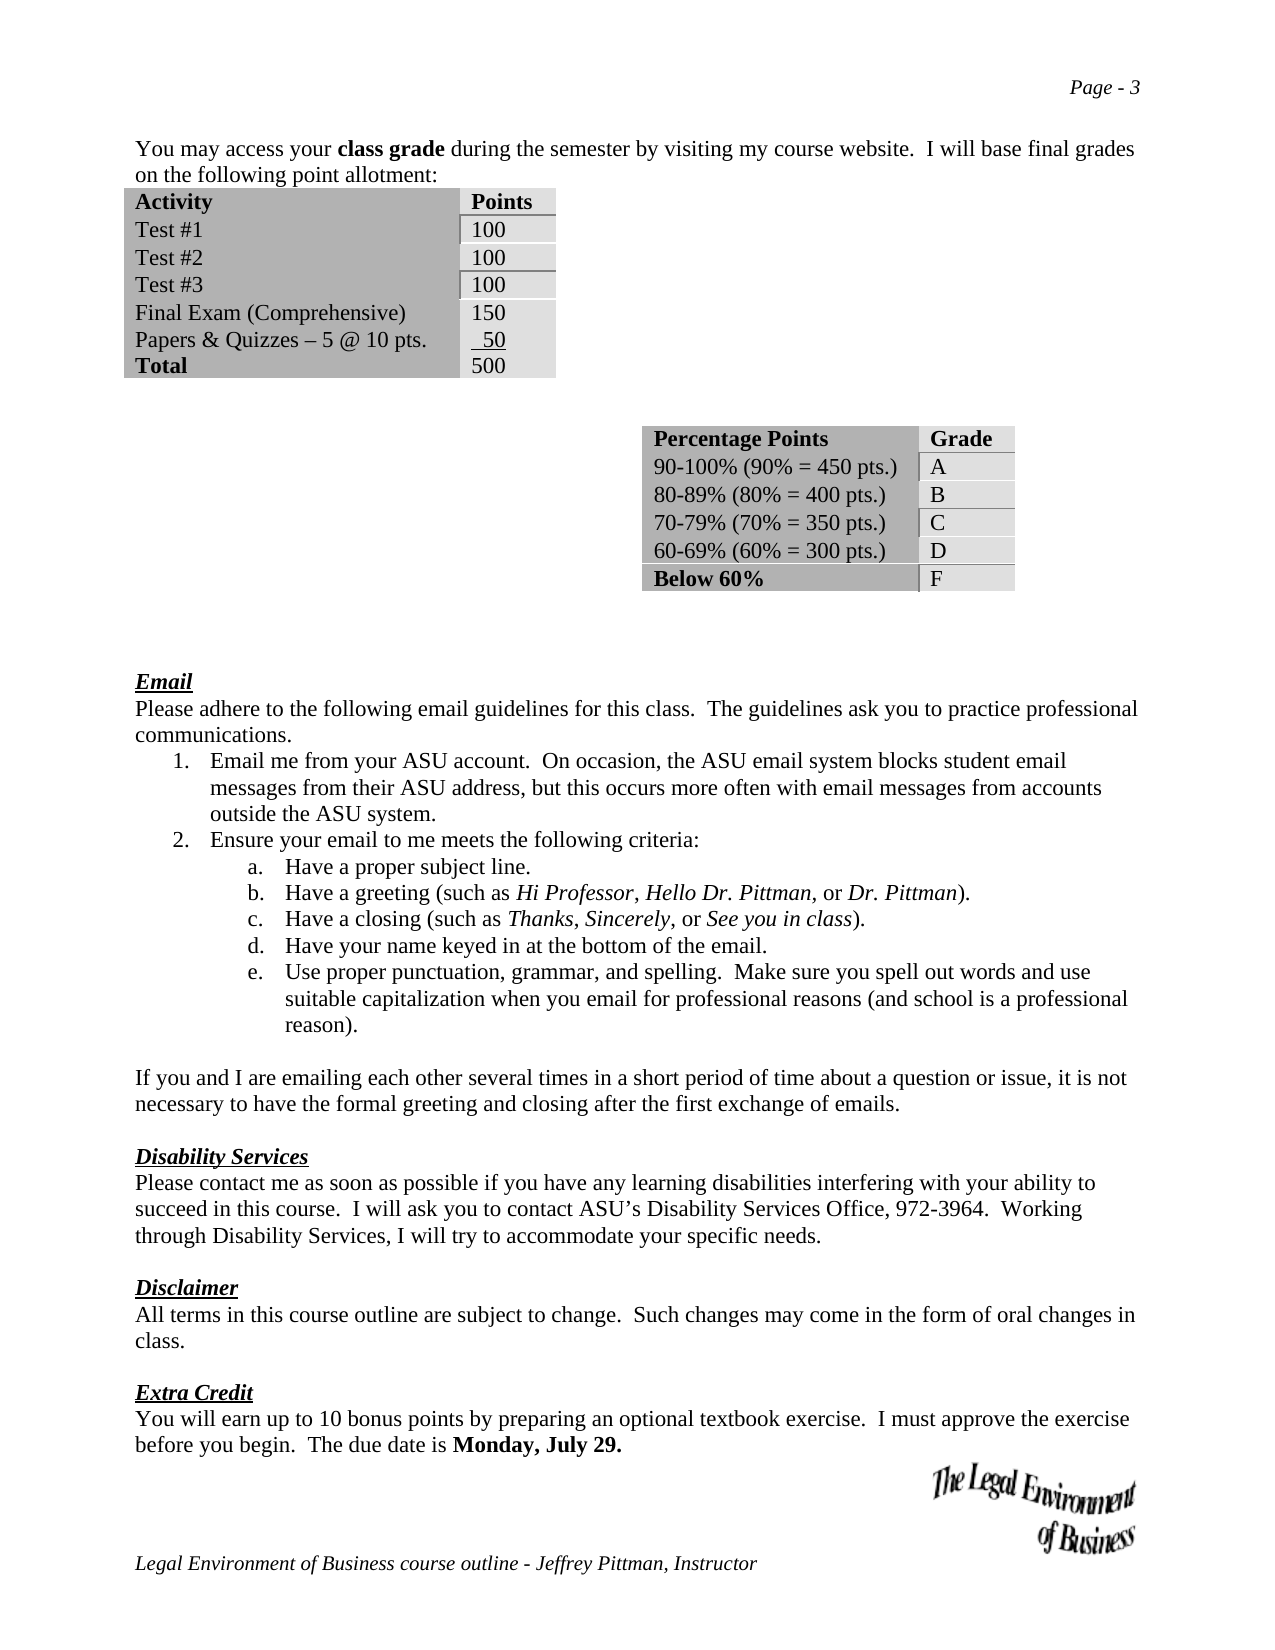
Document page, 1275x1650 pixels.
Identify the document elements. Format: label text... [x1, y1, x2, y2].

table_cell 60-69% (60% = 300 pts.) [642, 536, 919, 563]
table_cell 500 [460, 352, 556, 378]
table_cell Below 60% [642, 564, 918, 591]
table_cell 100 [461, 216, 556, 242]
text Email [135, 668, 1140, 695]
table_cell C [920, 509, 1015, 536]
table_cell B [919, 481, 1015, 508]
table_cell 100 [460, 244, 556, 270]
table_header Grade [919, 426, 1015, 452]
text All terms in this course outline are subject to change. Such changes may come in the form of oral changes in class. [135, 1301, 1140, 1353]
table_cell Test #1 [124, 214, 459, 242]
text Disclaimer [135, 1274, 1140, 1301]
table_cell Papers & Quizzes – 5 @ 10 pts. [124, 326, 460, 352]
text You will earn up to 10 bonus points by preparing an optional textbook exercise. I must approve the exercise before you begin. The due date is Monday, July 29. [135, 1405, 1140, 1458]
table_cell 80-89% (80% = 400 pts.) [642, 480, 919, 508]
list Email me from your ASU account. On occasion, the ASU email system blocks student email messages from their ASU address, but this occurs more often with email messages from accounts outside the ASU system. [172, 747, 1140, 826]
text Extra Credit [135, 1378, 1140, 1405]
list Have a closing (such as Thanks, Sincerely, or See you in class). [247, 906, 1140, 932]
list Ensure your email to me meets the following criteria: [172, 826, 1140, 853]
table_cell Total [124, 352, 460, 378]
table_cell A [920, 453, 1015, 480]
table_cell Final Exam (Comprehensive) [124, 298, 460, 326]
list Have your name keyed in at the bottom of the email. [247, 932, 1140, 958]
table_cell 90-100% (90% = 450 pts.) [642, 452, 918, 480]
table_cell 70-79% (70% = 350 pts.) [642, 508, 918, 536]
list Use proper punctuation, grammar, and spelling. Make sure you spell out words and use suitable capitalization when you email for professional reasons (and school is a professional reason). [247, 958, 1140, 1037]
table_cell Test #2 [124, 242, 460, 270]
list Have a greeting (such as Hi Professor, Hello Dr. Pittman, or Dr. Pittman). [247, 879, 1140, 906]
table_cell Test #3 [124, 270, 459, 298]
table_cell 50 [460, 326, 556, 352]
text Disability Services [135, 1143, 1140, 1169]
table_cell D [919, 537, 1015, 563]
list Have a proper subject line. [247, 853, 1140, 879]
table_cell F [920, 565, 1015, 591]
text Please adhere to the following email guidelines for this class. The guidelines ask you to practice professional communications. [135, 695, 1140, 747]
table_header Activity [124, 188, 460, 214]
table_cell 150 [460, 300, 556, 326]
table_header Percentage Points [642, 426, 919, 452]
text Please contact me as soon as possible if you have any learning disabilities interfering with your ability to succeed in this course. I will ask you to contact ASU’s Disability Services Office, 972-3964. Working through Disability Services, I will try to accommodate your specific needs. [135, 1169, 1140, 1248]
table_header Points [460, 188, 556, 214]
table_cell 100 [461, 272, 556, 298]
text If you and I are emailing each other several times in a short period of time about a question or issue, it is not necessary to have the formal greeting and closing after the first exchange of emails. [135, 1064, 1140, 1116]
text You may access your class grade during the semester by visiting my course website. I will base final grades on the following point allotment: [135, 135, 1140, 188]
